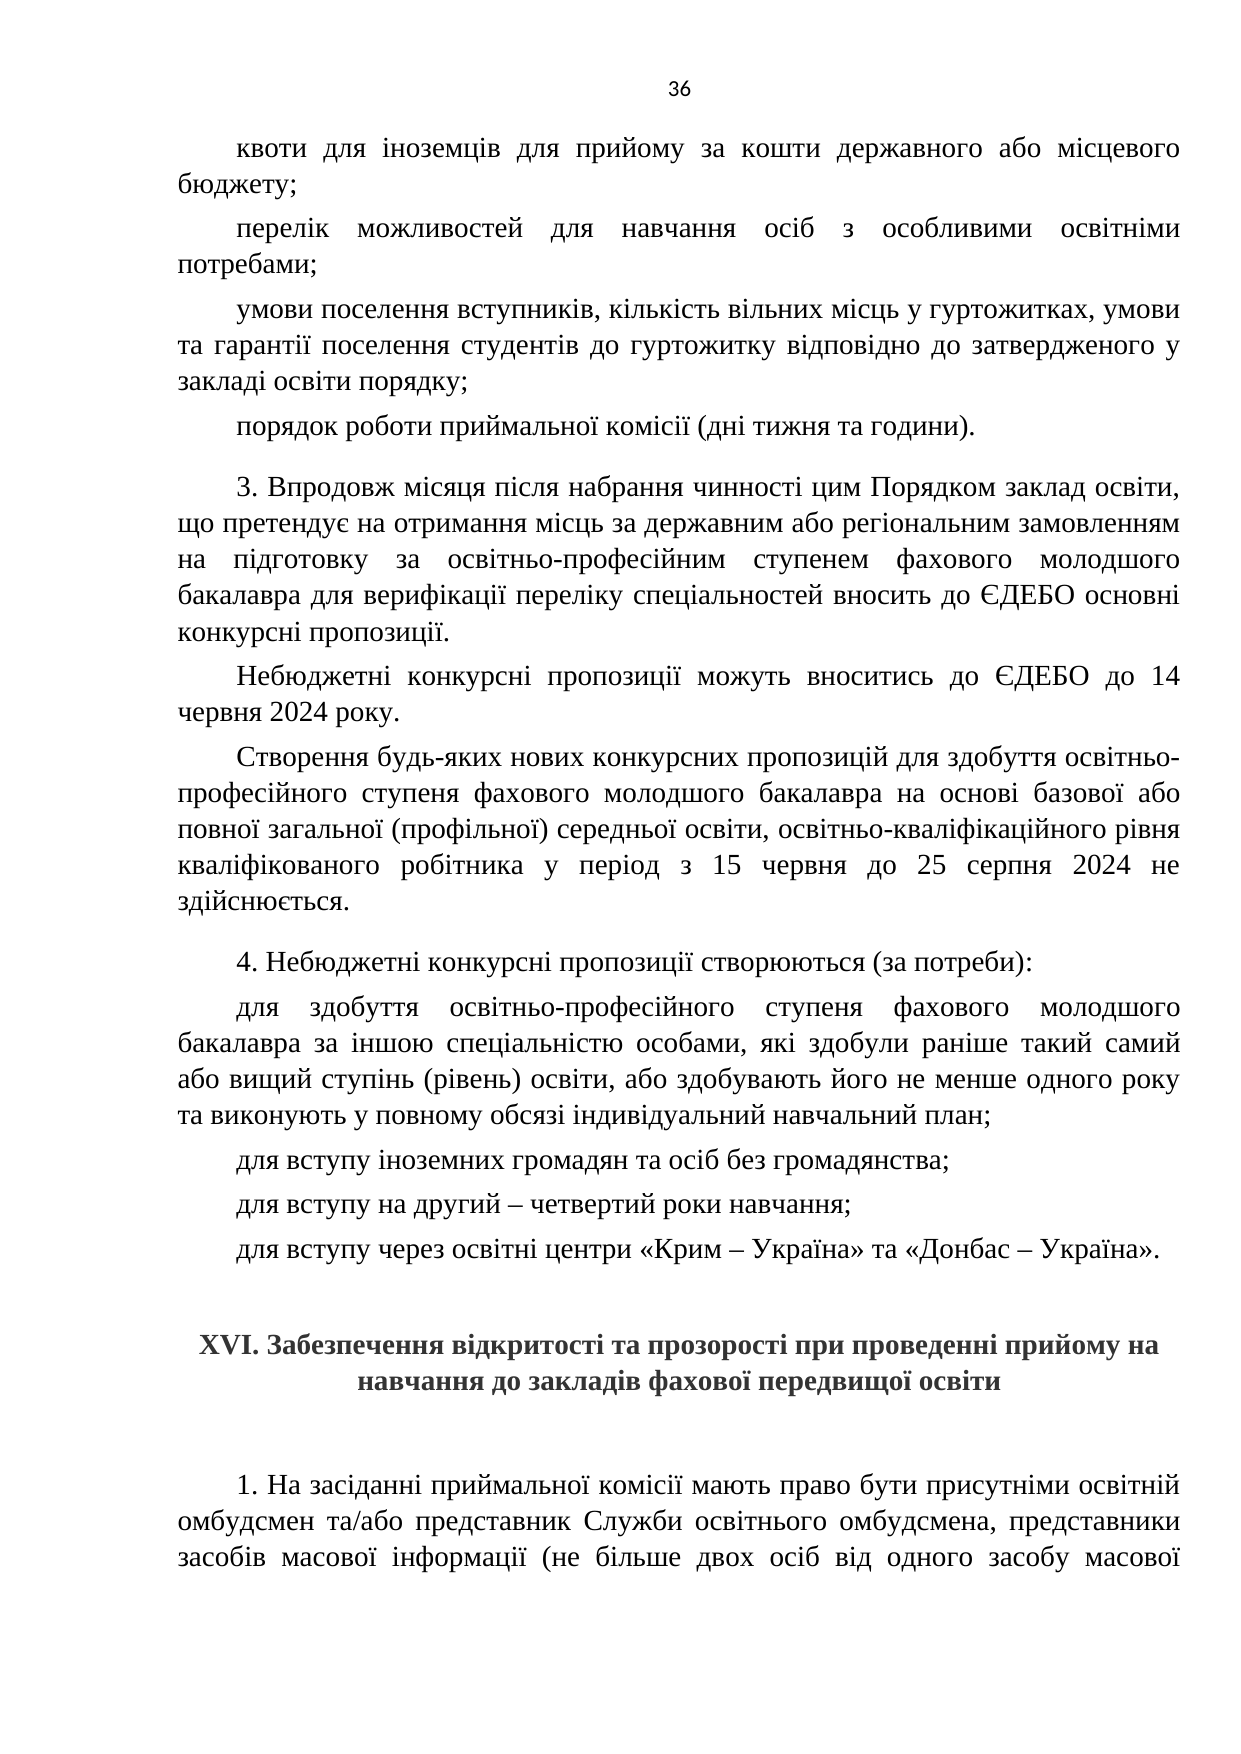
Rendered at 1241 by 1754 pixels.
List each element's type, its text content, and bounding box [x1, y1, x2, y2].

text 3. Впродовж місяця після набрання чинності цим Порядком заклад освіти, що претендує на отримання місць за державним або регіональним замовленням на підготовку за освітньо-професійним ступенем фахового молодшого бакалавра для верифікації переліку спеціальностей вносить до ЄДЕБО основні конкурсні пропозиції. [177, 469, 1181, 647]
text умови поселення вступників, кількість вільних місць у гуртожитках, умови та гарантії поселення студентів до гуртожитку відповідно до затвердженого у закладі освіти порядку; [177, 291, 1181, 397]
text XVI. Забезпечення відкритості та прозорості при проведенні прийому на навчання до закладів фахової передвищої освіти [177, 1327, 1181, 1397]
text для вступу іноземних громадян та осіб без громадянства; [177, 1142, 1181, 1175]
text Створення будь-яких нових конкурсних пропозицій для здобуття освітньо-професійного ступеня фахового молодшого бакалавра на основі базової або повної загальної (профільної) середньої освіти, освітньо-кваліфікаційного рівня кваліфікованого робітника у період з 15 червня до 25 серпня 2024 не здійснюється. [177, 739, 1181, 917]
text для здобуття освітньо-професійного ступеня фахового молодшого бакалавра за іншою спеціальністю особами, які здобули раніше такий самий або вищий ступінь (рівень) освіти, або здобувають його не менше одного року та виконують у повному обсязі індивідуальний навчальний план; [177, 989, 1181, 1131]
text перелік можливостей для навчання осіб з особливими освітніми потребами; [177, 211, 1181, 280]
text для вступу через освітні центри «Крим – Україна» та «Донбас – Україна». [177, 1231, 1181, 1264]
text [177, 1467, 1181, 1573]
text порядок роботи приймальної комісії (дні тижня та години). [177, 408, 1181, 441]
text для вступу на другий – четвертий роки навчання; [177, 1186, 1181, 1220]
text 4. Небюджетні конкурсні пропозиції створюються (за потреби): [177, 944, 1181, 978]
text квоти для іноземців для прийому за кошти державного або місцевого бюджету; [177, 130, 1181, 199]
text Небюджетні конкурсні пропозиції можуть вноситись до ЄДЕБО до 14 червня 2024 року. [177, 658, 1181, 728]
